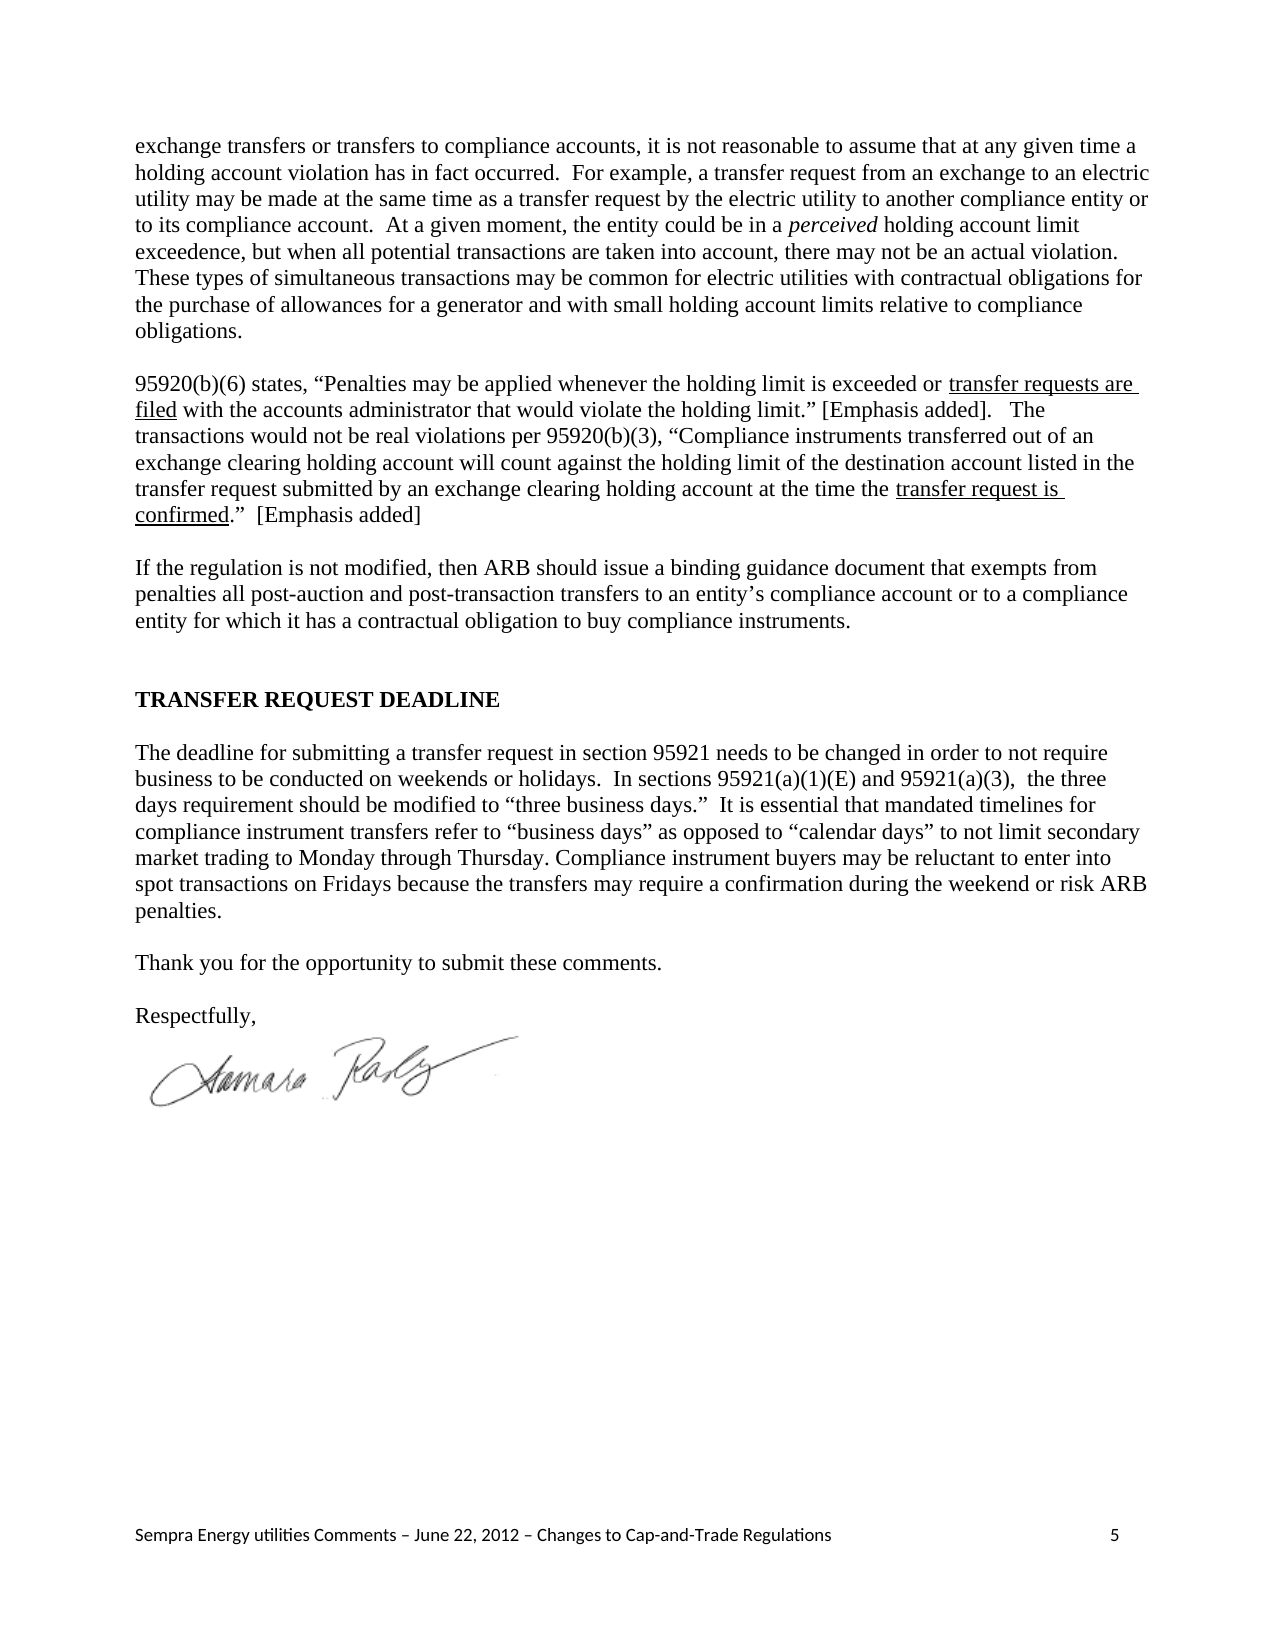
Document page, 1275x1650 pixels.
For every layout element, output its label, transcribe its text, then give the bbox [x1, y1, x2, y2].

text The deadline for submitting a transfer request in section 95921 needs to be changed in order to not require business to be conducted on weekends or holidays. In sections 95921(a)(1)(E) and 95921(a)(3), the three days requirement should be modified to “three business days.” It is essential that mandated timelines for compliance instrument transfers refer to “business days” as opposed to “calendar days” to not limit secondary market trading to Monday through Thursday. Compliance instrument buyers may be reluctant to enter into spot transactions on Fridays because the transfers may require a confirmation during the weekend or risk ARB penalties. [135, 739, 1155, 923]
text TRANSFER REQUEST DEADLINE [135, 686, 1155, 712]
text 95920(b)(6) states, “Penalties may be applied whenever the holding limit is exceeded or transfer requests are filed with the accounts administrator that would violate the holding limit.” [Emphasis added]. The transactions would not be real violations per 95920(b)(3), “Compliance instruments transferred out of an exchange clearing holding account will count against the holding limit of the destination account listed in the transfer request submitted by an exchange clearing holding account at the time the transfer request is confirmed.” [Emphasis added] [135, 370, 1155, 528]
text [135, 132, 1155, 343]
text If the regulation is not modified, then ARB should issue a binding guidance document that exempts from penalties all post-auction and post-transaction transfers to an entity’s compliance account or to a compliance entity for which it has a contractual obligation to buy compliance instruments. [135, 554, 1155, 633]
picture [135, 1028, 519, 1139]
text Respectfully, [135, 1002, 1155, 1028]
text Thank you for the opportunity to submit these comments. [135, 949, 1155, 976]
